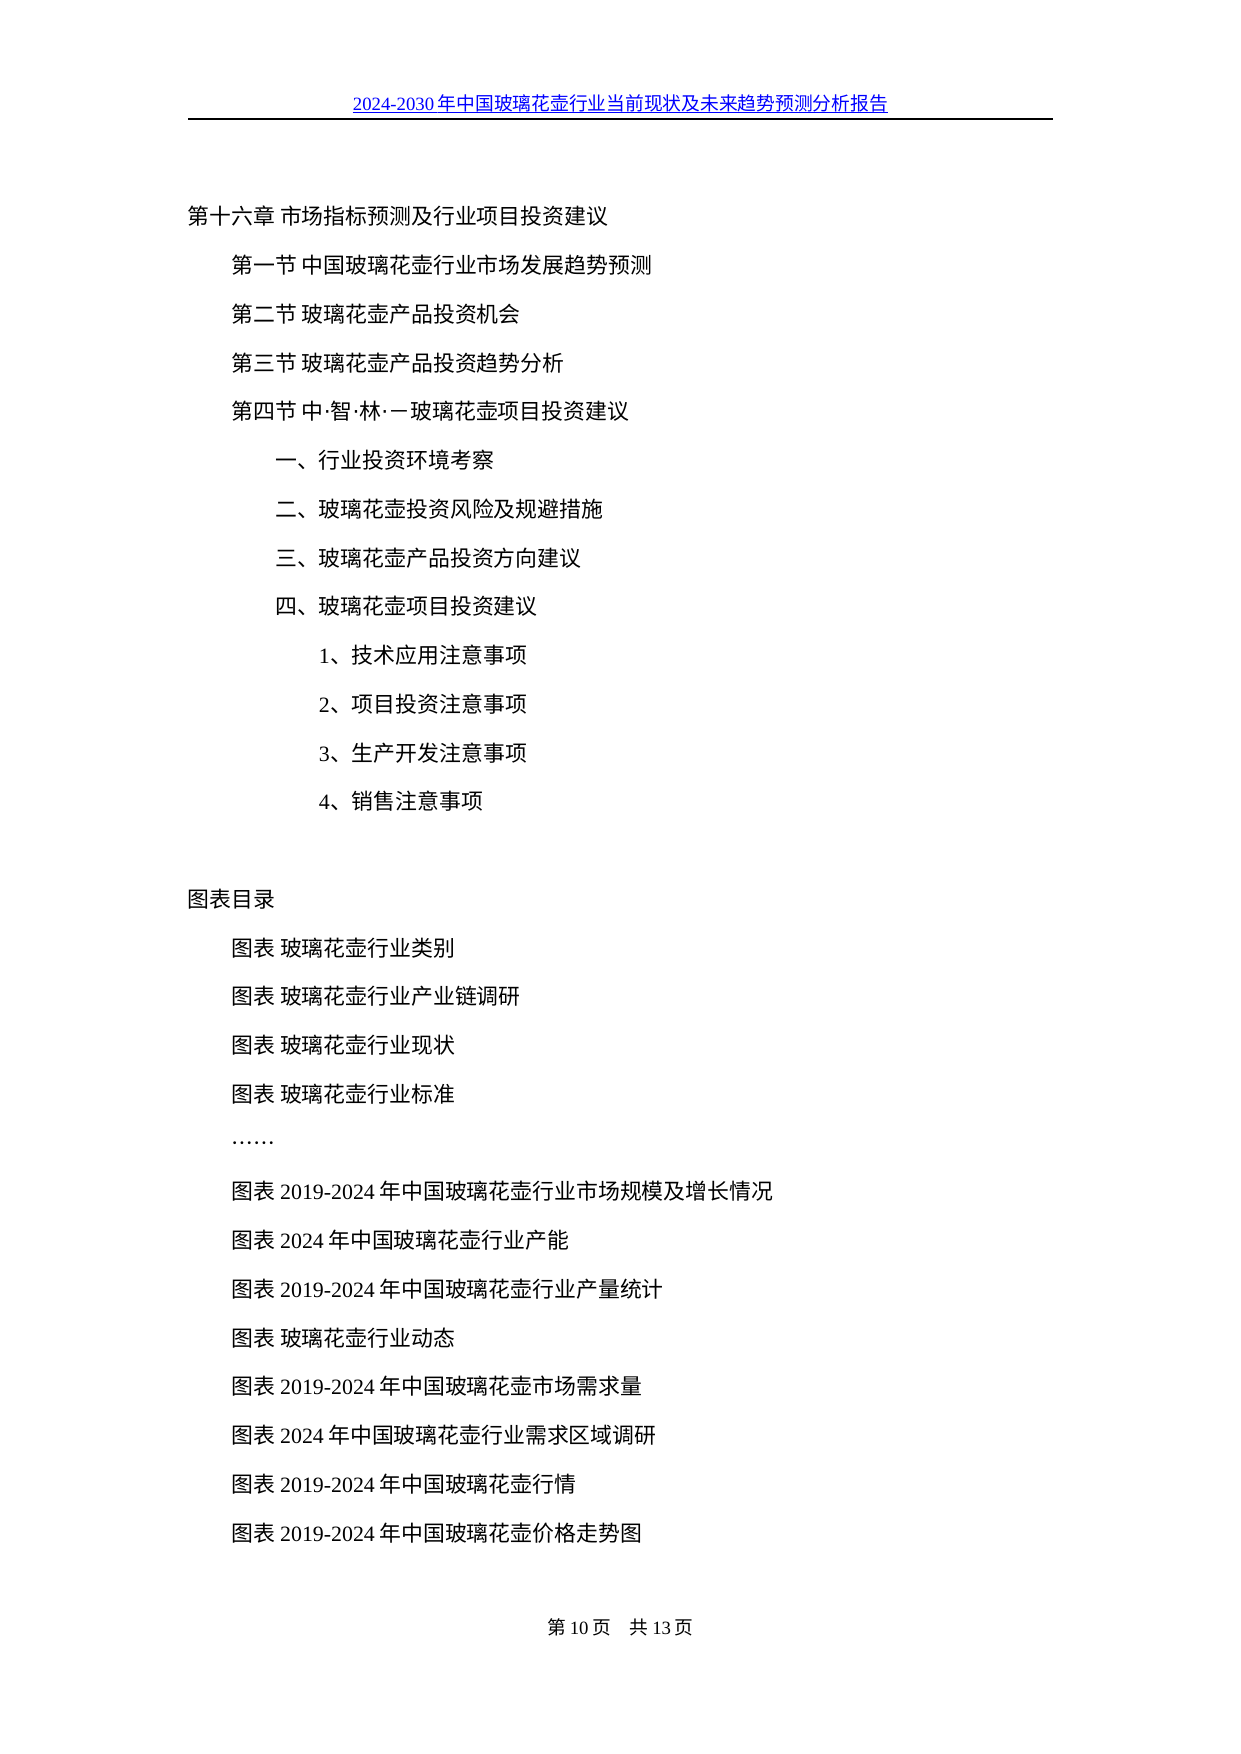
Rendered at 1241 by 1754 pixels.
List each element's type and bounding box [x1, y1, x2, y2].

text [187, 150, 1053, 1548]
